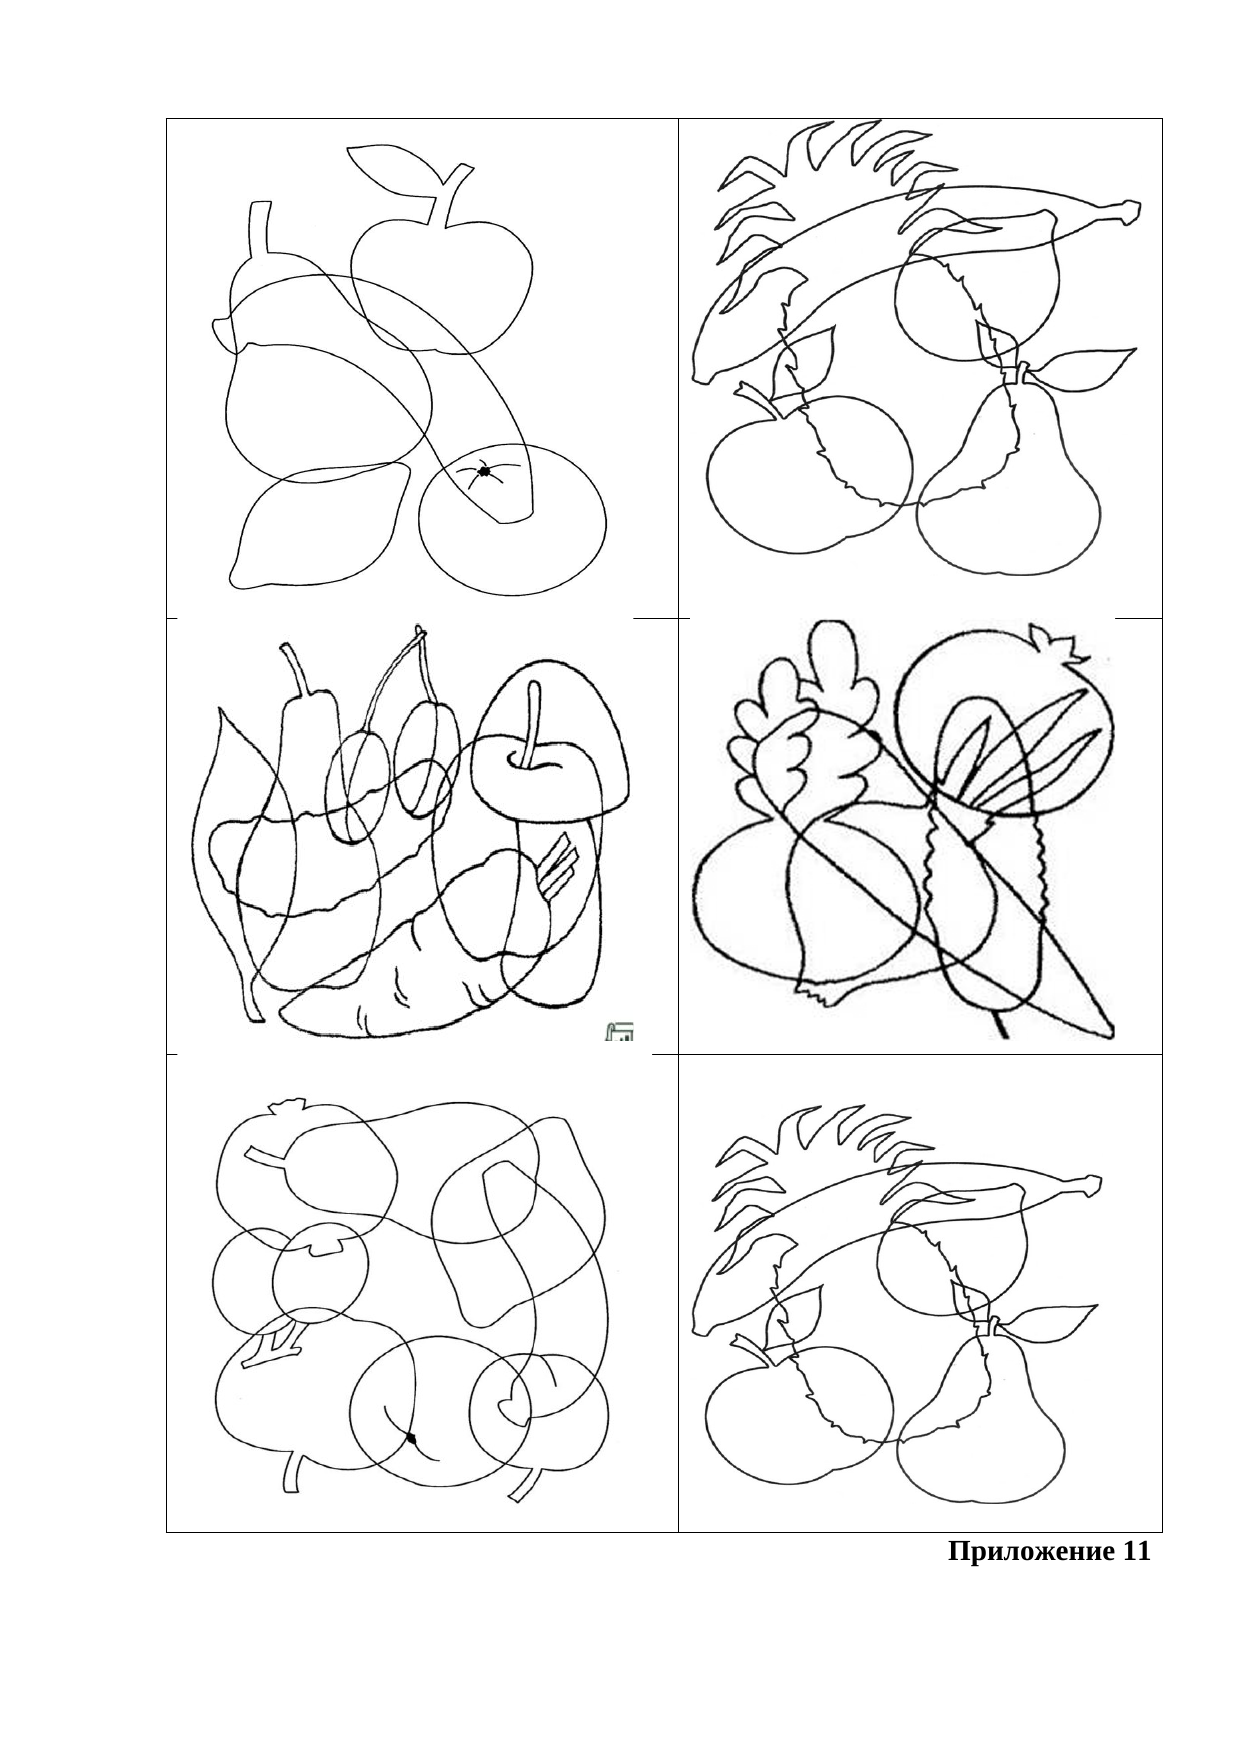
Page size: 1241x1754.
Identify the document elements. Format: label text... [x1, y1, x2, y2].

table_cell [167, 1055, 678, 1532]
picture [690, 618, 1116, 1041]
picture [177, 618, 634, 1041]
table_header [167, 119, 678, 617]
table_cell [679, 619, 1162, 1053]
picture [177, 1054, 653, 1519]
picture [177, 119, 664, 605]
picture [690, 119, 1142, 576]
picture [690, 1104, 1103, 1504]
text Приложение 11 [177, 1533, 1152, 1566]
table_cell [167, 619, 678, 1053]
table_cell [679, 1055, 1162, 1532]
table_header [679, 119, 1162, 617]
